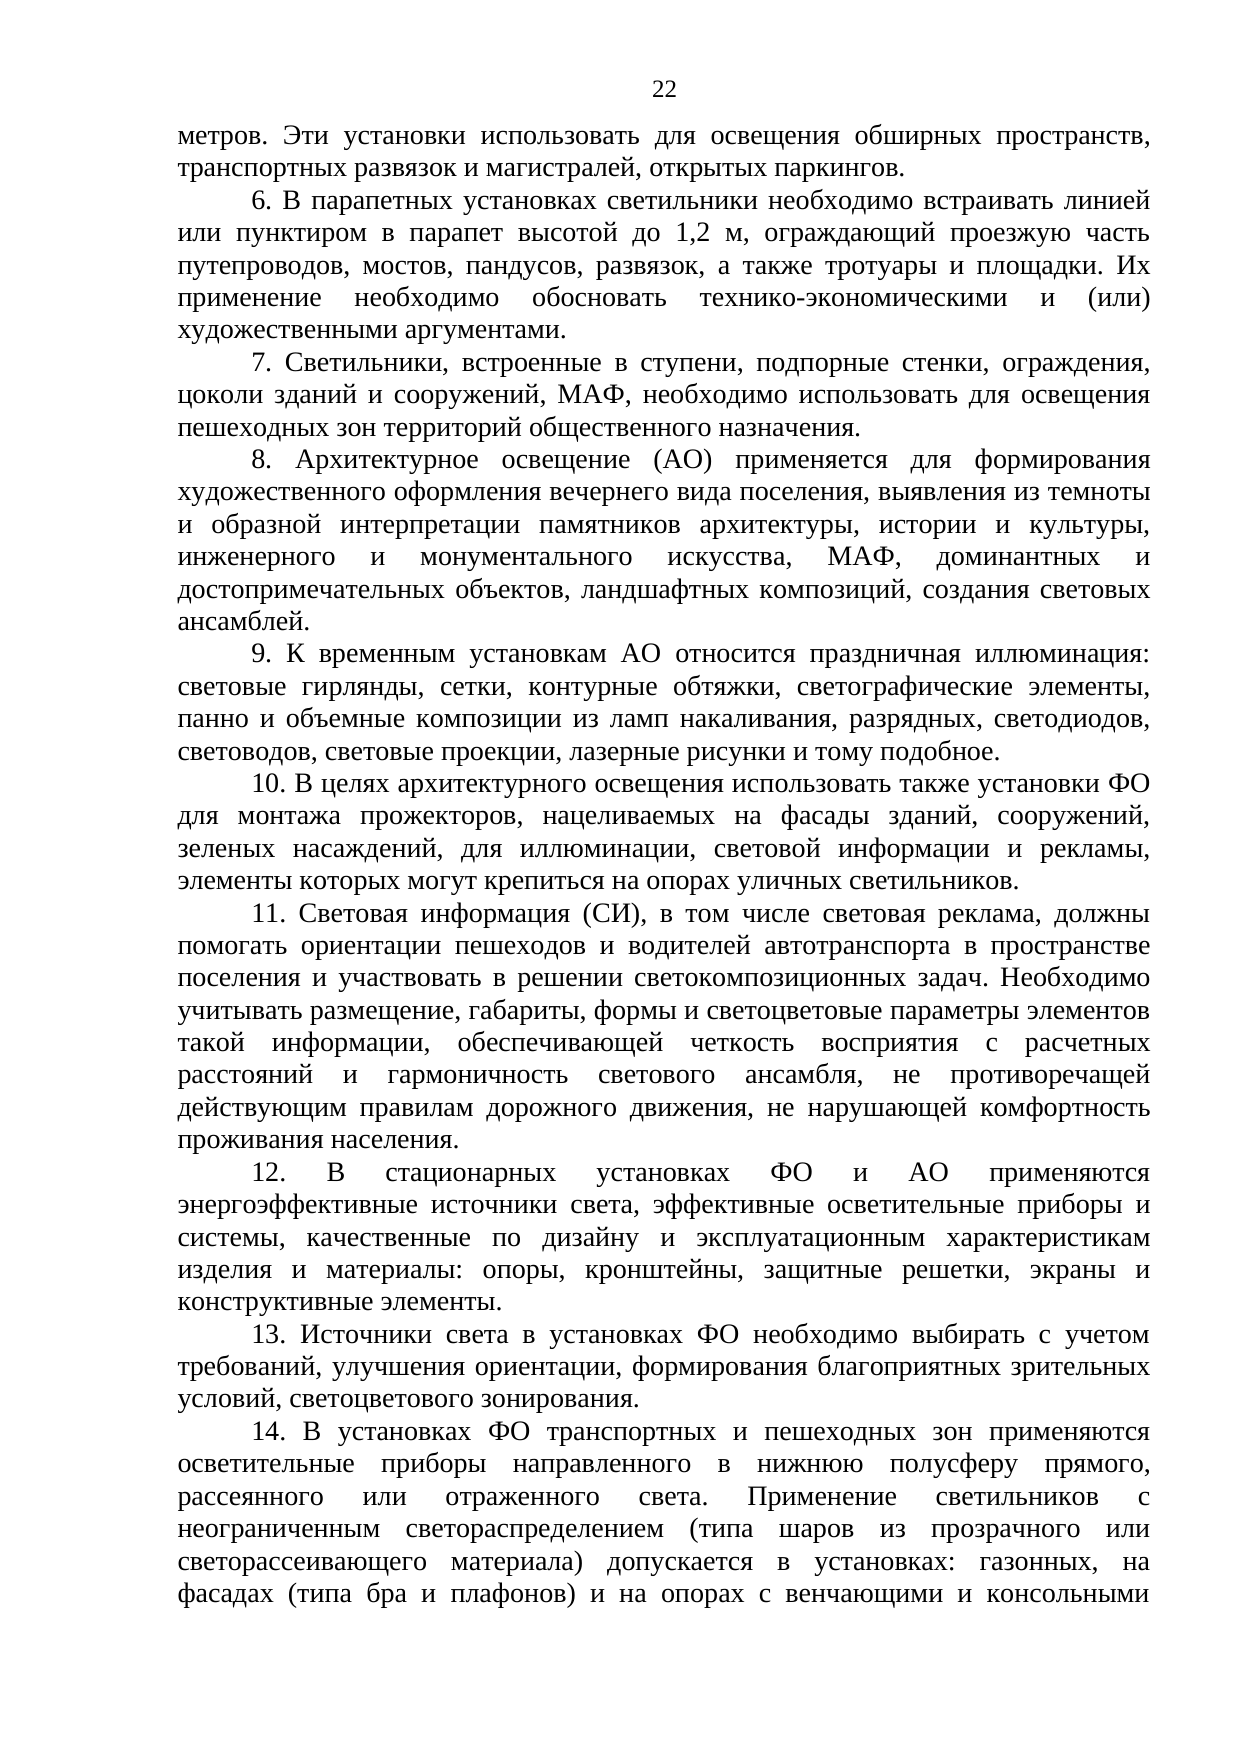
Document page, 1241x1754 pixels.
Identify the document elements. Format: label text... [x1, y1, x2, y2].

text 10. В целях архитектурного освещения использовать также установки ФО для монтажа прожекторов, нацеливаемых на фасады зданий, сооружений, зеленых насаждений, для иллюминации, световой информации и рекламы, элементы которых могут крепиться на опорах уличных светильников. [177, 766, 1152, 896]
text 13. Источники света в установках ФО необходимо выбирать с учетом требований, улучшения ориентации, формирования благоприятных зрительных условий, светоцветового зонирования. [177, 1317, 1152, 1414]
text 7. Светильники, встроенные в ступени, подпорные стенки, ограждения, цоколи зданий и сооружений, МАФ, необходимо использовать для освещения пешеходных зон территорий общественного назначения. [177, 345, 1152, 442]
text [177, 118, 1152, 183]
text 6. В парапетных установках светильники необходимо встраивать линией или пунктиром в парапет высотой до 1,2 м, ограждающий проезжую часть путепроводов, мостов, пандусов, развязок, а также тротуары и площадки. Их применение необходимо обосновать технико-экономическими и (или) художественными аргументами. [177, 183, 1152, 345]
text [177, 1414, 1152, 1608]
text 9. К временным установкам АО относится праздничная иллюминация: световые гирлянды, сетки, контурные обтяжки, светографические элементы, панно и объемные композиции из ламп накаливания, разрядных, светодиодов, световодов, световые проекции, лазерные рисунки и тому подобное. [177, 636, 1152, 766]
text 8. Архитектурное освещение (АО) применяется для формирования художественного оформления вечернего вида поселения, выявления из темноты и образной интерпретации памятников архитектуры, истории и культуры, инженерного и монументального искусства, МАФ, доминантных и достопримечательных объектов, ландшафтных композиций, создания световых ансамблей. [177, 442, 1152, 636]
text 11. Световая информация (СИ), в том числе световая реклама, должны помогать ориентации пешеходов и водителей автотранспорта в пространстве поселения и участвовать в решении светокомпозиционных задач. Необходимо учитывать размещение, габариты, формы и светоцветовые параметры элементов такой информации, обеспечивающей четкость восприятия с расчетных расстояний и гармоничность светового ансамбля, не противоречащей действующим правилам дорожного движения, не нарушающей комфортность проживания населения. [177, 896, 1152, 1155]
text 12. В стационарных установках ФО и АО применяются энергоэффективные источники света, эффективные осветительные приборы и системы, качественные по дизайну и эксплуатационным характеристикам изделия и материалы: опоры, кронштейны, защитные решетки, экраны и конструктивные элементы. [177, 1155, 1152, 1317]
